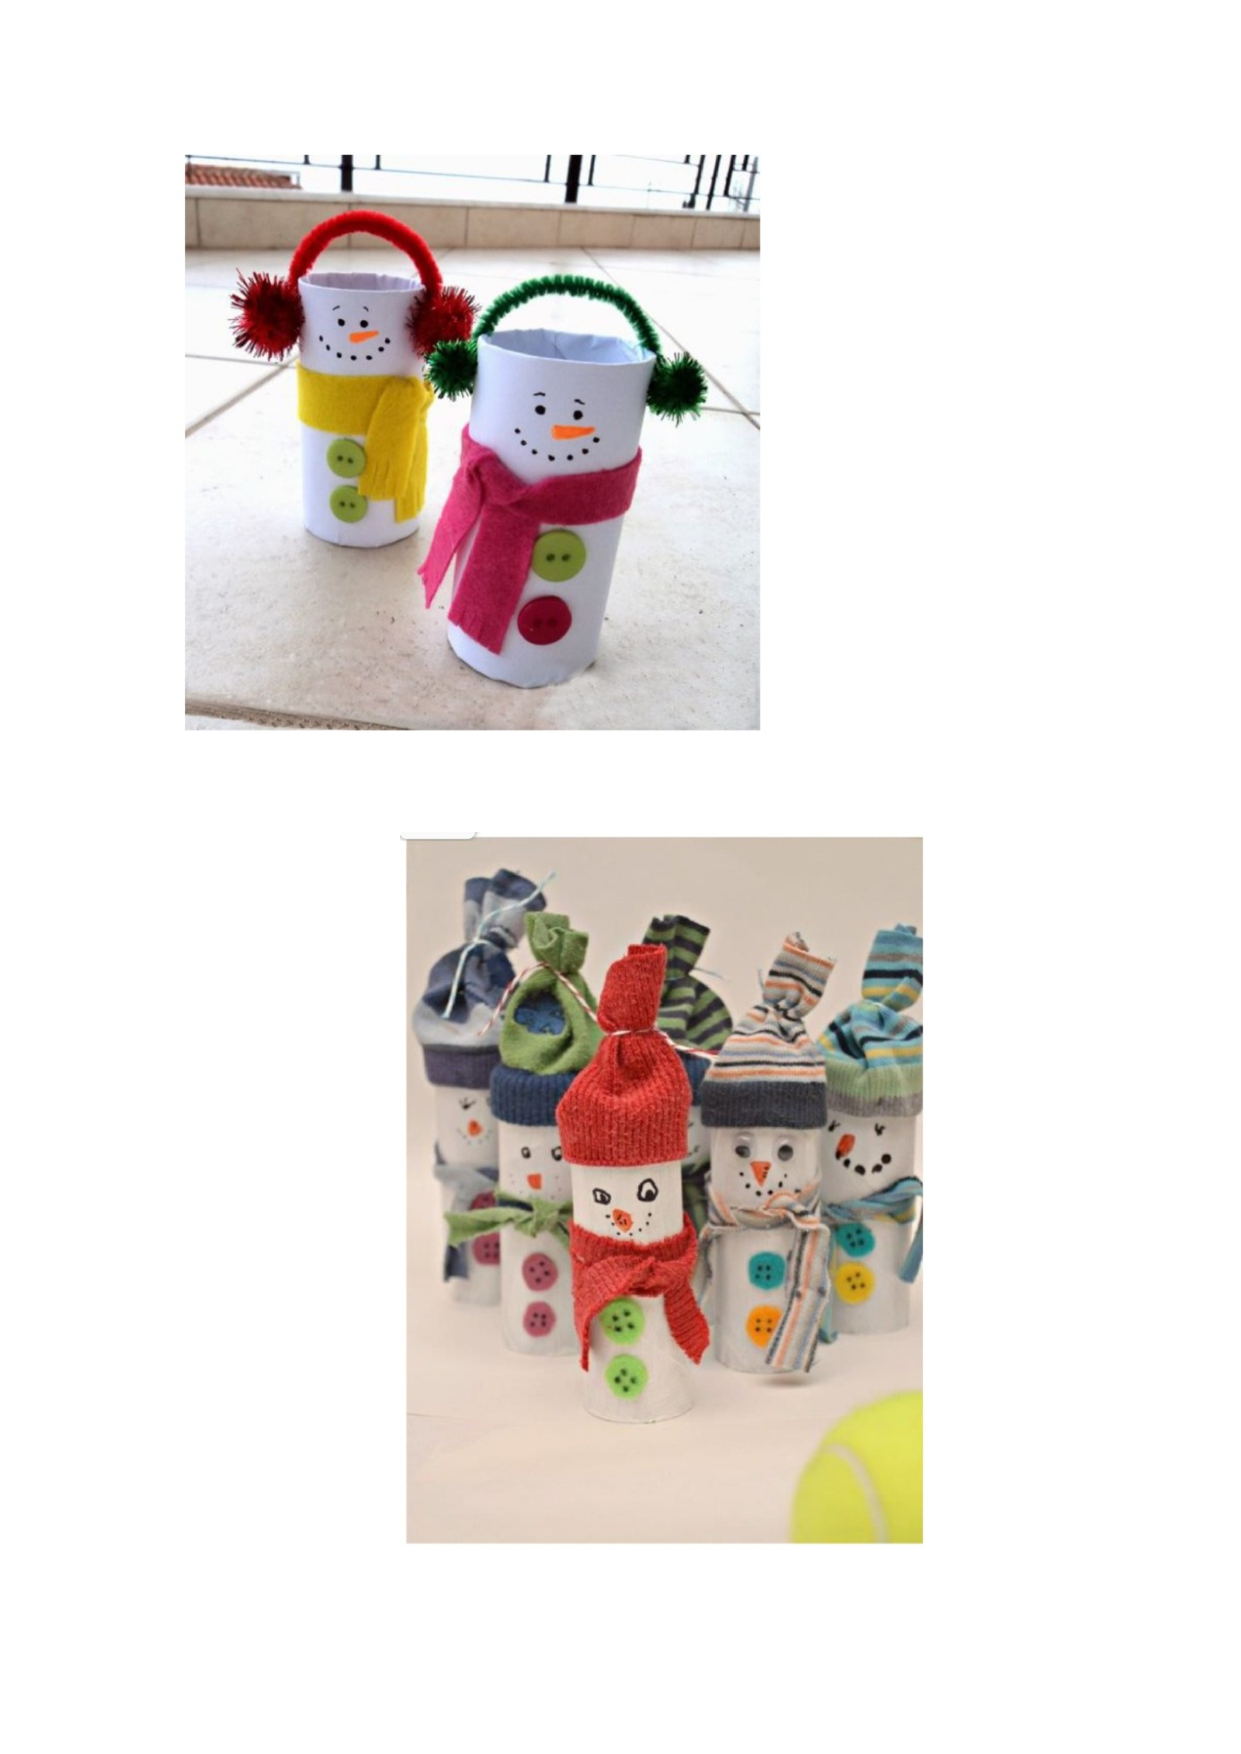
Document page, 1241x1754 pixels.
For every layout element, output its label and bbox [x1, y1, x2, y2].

picture [400, 832, 929, 1549]
picture [177, 118, 767, 733]
